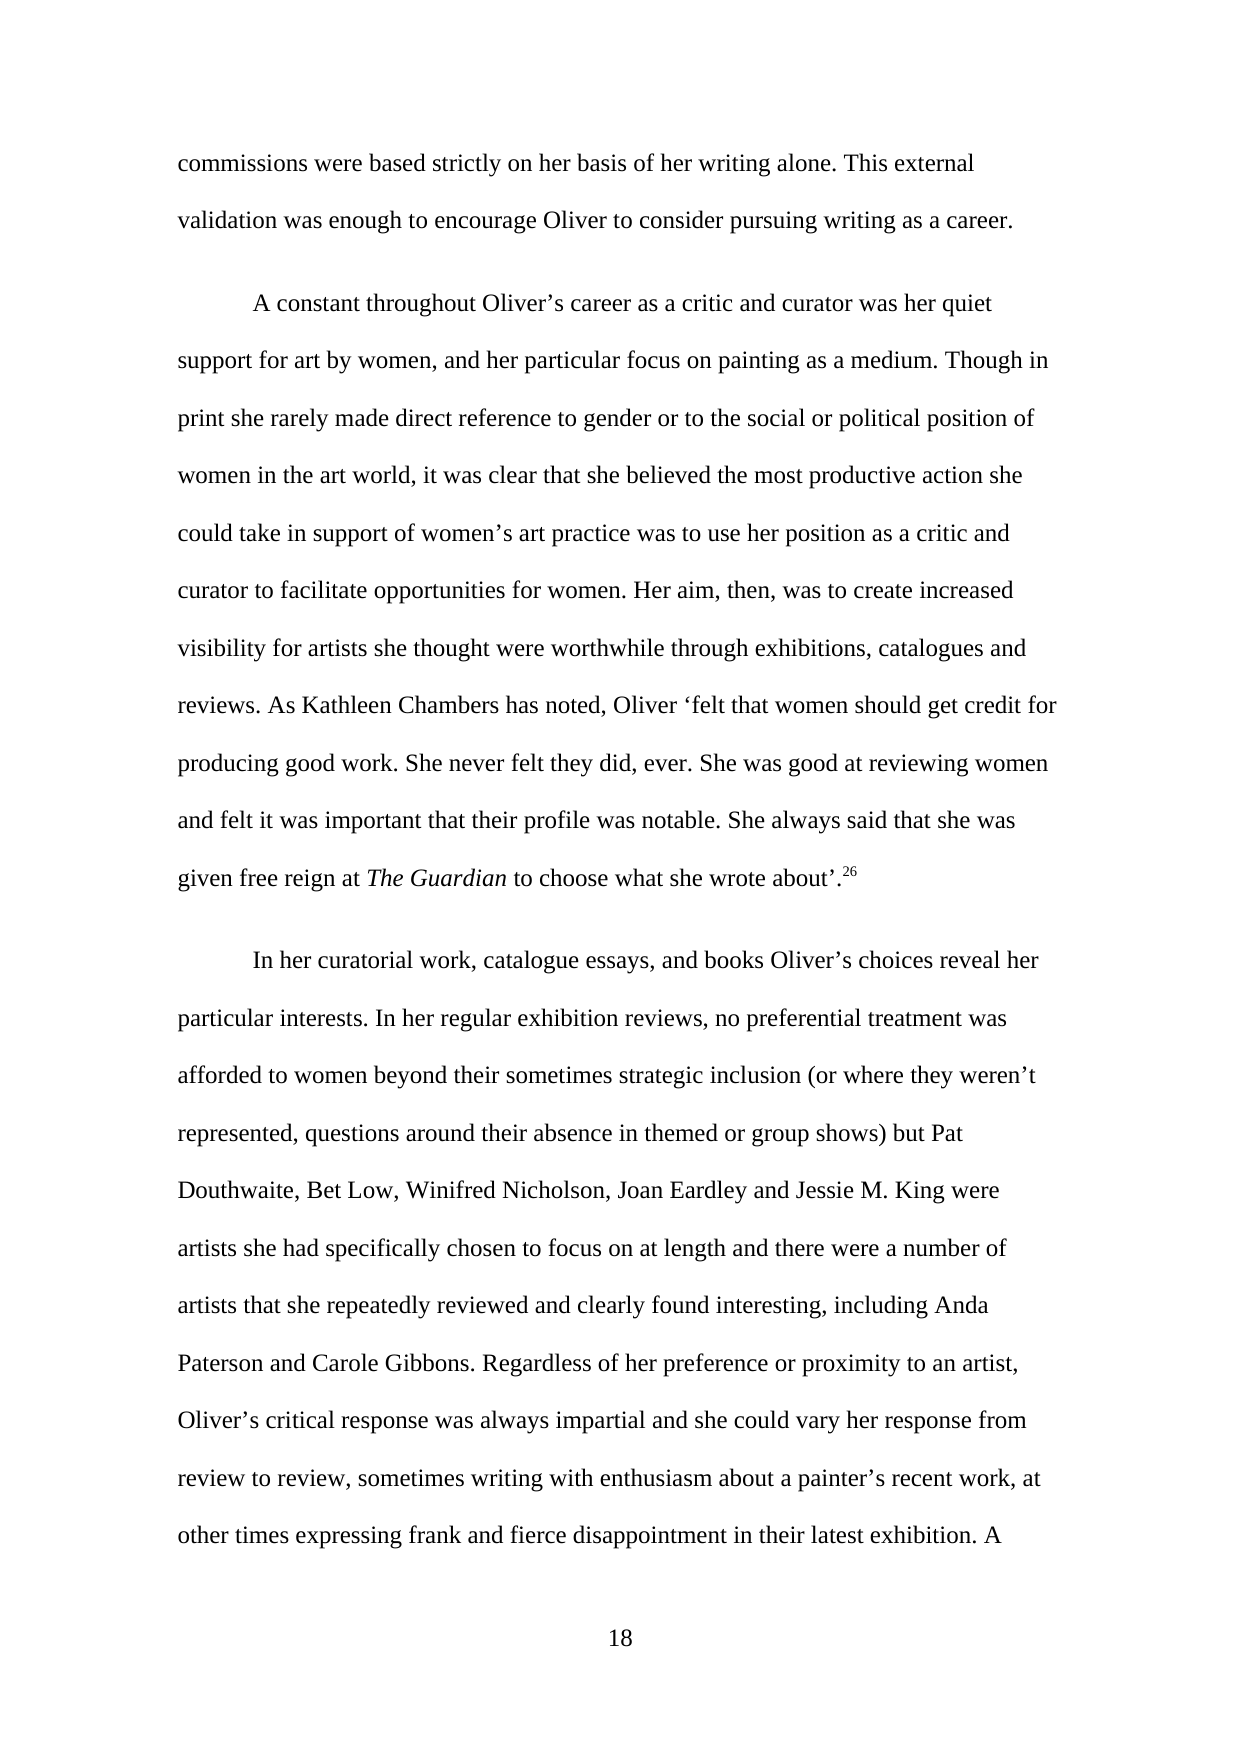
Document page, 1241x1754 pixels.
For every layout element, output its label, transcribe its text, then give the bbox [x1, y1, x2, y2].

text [177, 945, 1063, 1549]
text A constant throughout Oliver’s career as a critic and curator was her quiet support for art by women, and her particular focus on painting as a medium. Though in print she rarely made direct reference to gender or to the social or political position of women in the art world, it was clear that she believed the most productive action she could take in support of women’s art practice was to use her position as a critic and curator to facilitate opportunities for women. Her aim, then, was to create increased visibility for artists she thought were worthwhile through exhibitions, catalogues and reviews. As Kathleen Chambers has noted, Oliver ‘felt that women should get credit for producing good work. She never felt they did, ever. She was good at reviewing women and felt it was important that their profile was notable. She always said that she was given free reign at The Guardian to choose what she wrote about’. [177, 288, 1063, 891]
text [177, 148, 1063, 234]
